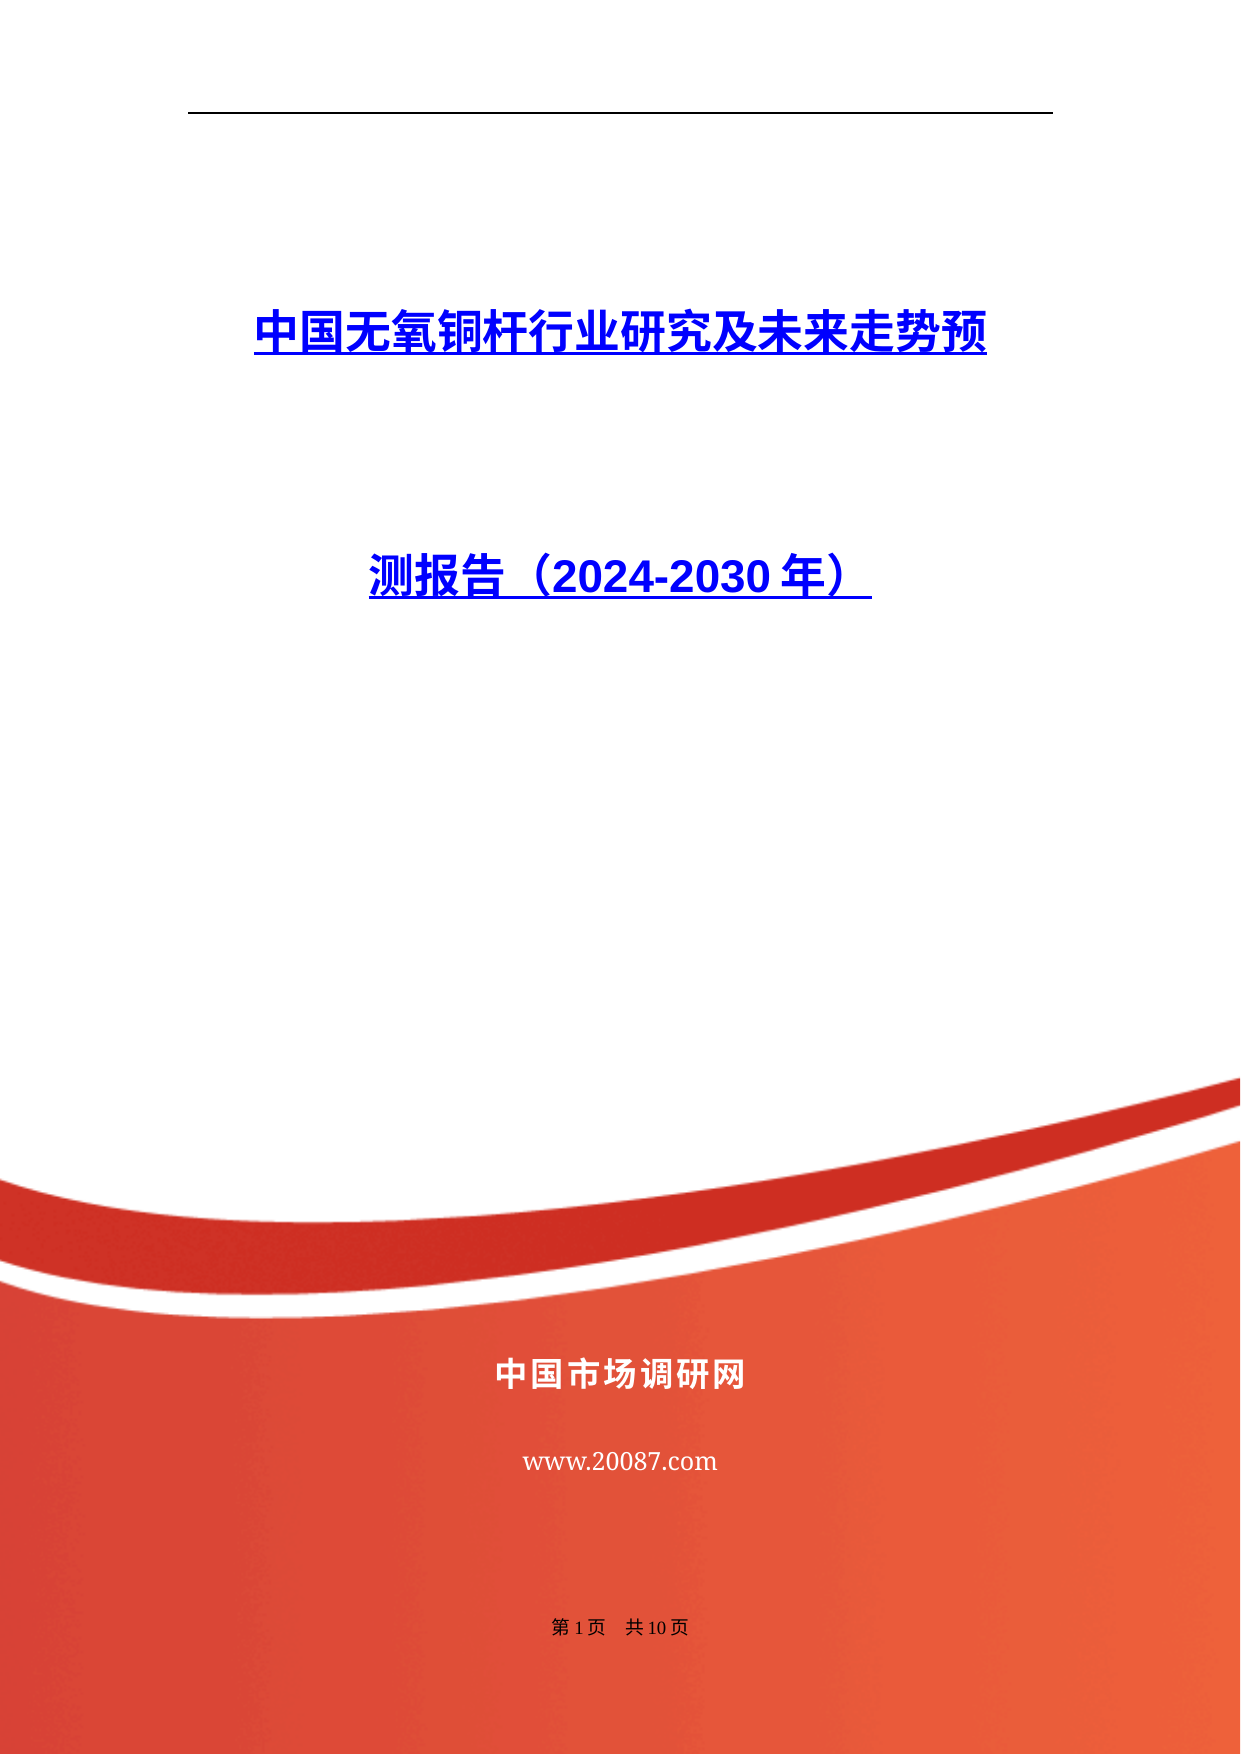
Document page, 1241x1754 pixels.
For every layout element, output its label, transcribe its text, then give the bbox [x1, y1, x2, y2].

table_header 中国无氧铜杆行业研究及未来走势预测报告（2024-2030年） [188, 207, 1053, 773]
text www.20087.com [187, 1428, 1053, 1493]
subtitle 中国市场调研网 [187, 1339, 1053, 1404]
picture [0, 1006, 1241, 1754]
